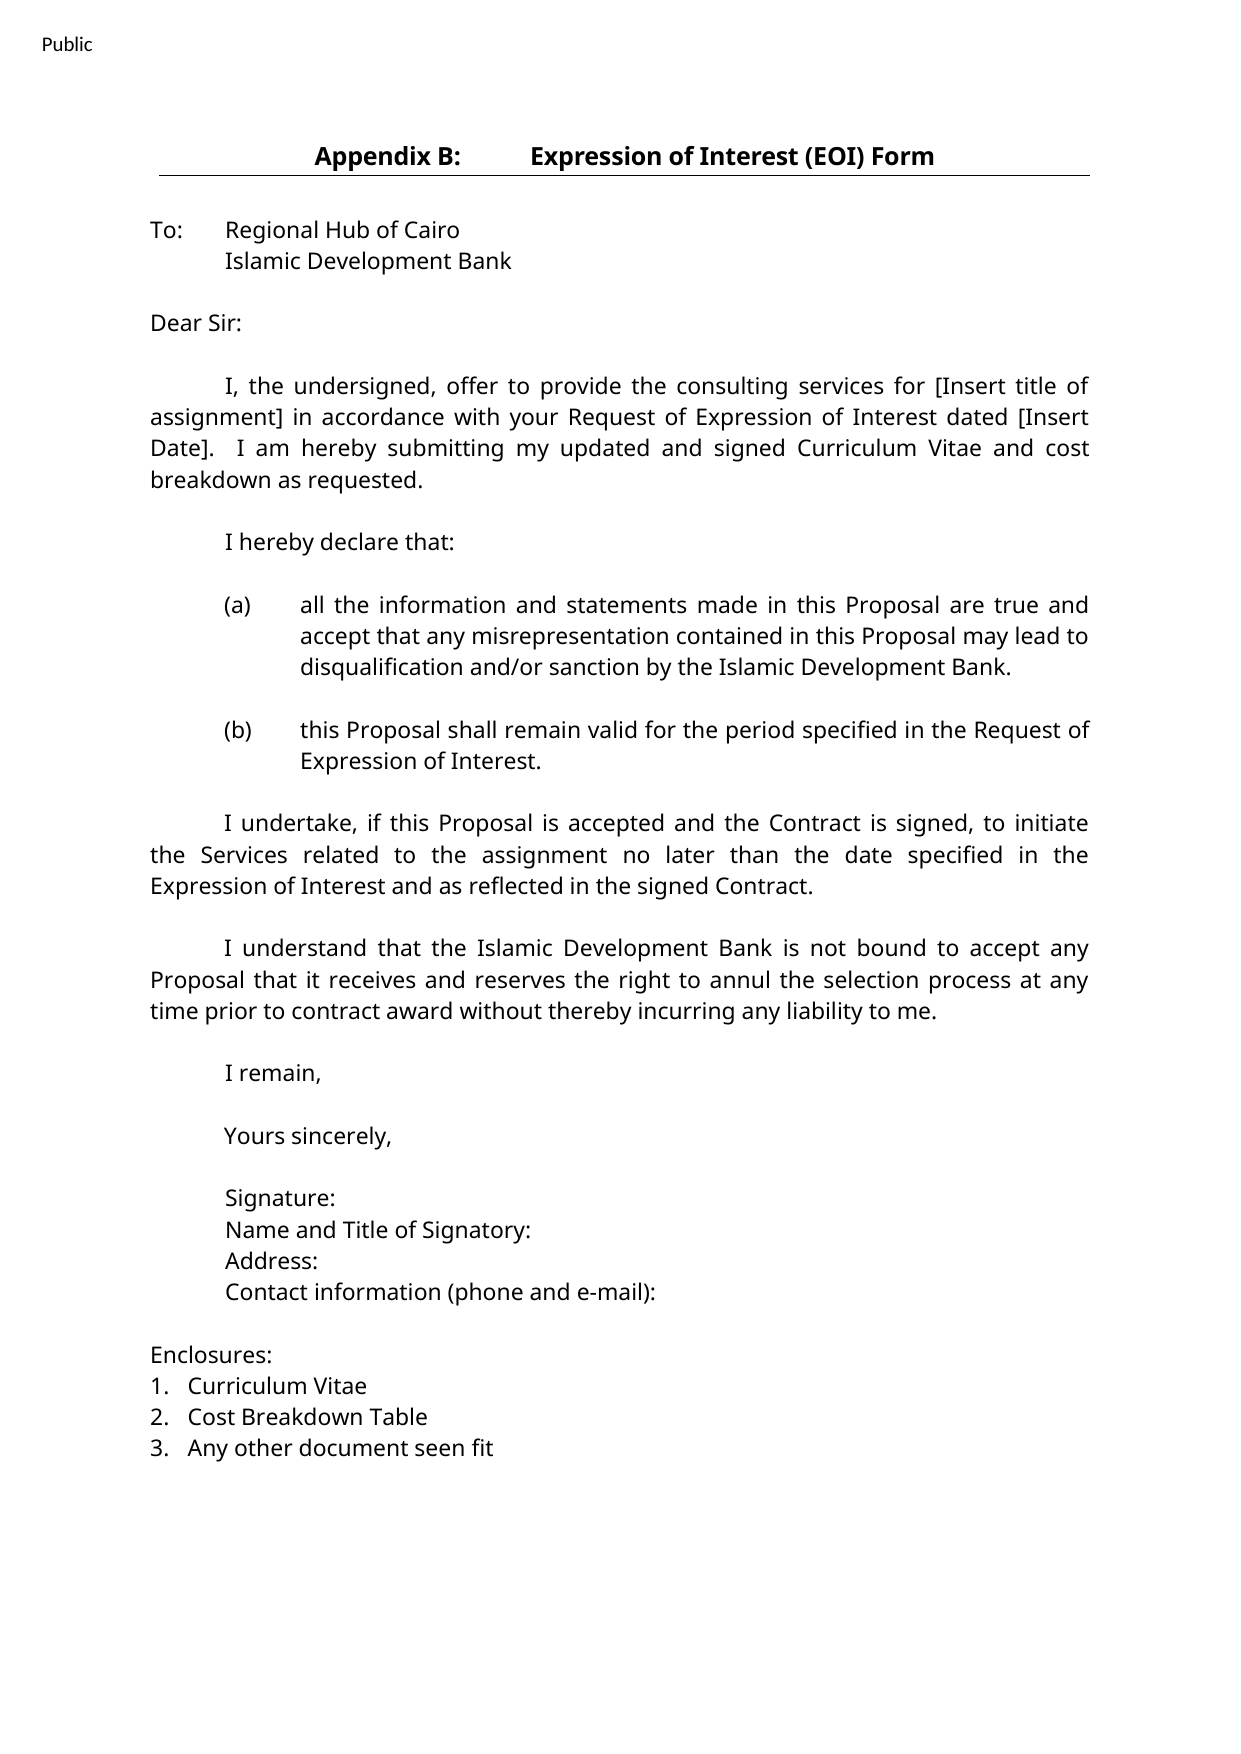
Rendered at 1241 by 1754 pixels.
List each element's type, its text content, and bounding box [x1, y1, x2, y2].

text Address: [225, 1245, 1090, 1276]
text (b) this Proposal shall remain valid for the period specified in the Request of Expression of Interest. [224, 713, 1090, 776]
text Islamic Development Bank [150, 245, 1090, 276]
text Contact information (phone and e-mail): [225, 1276, 1090, 1307]
text I, the undersigned, offer to provide the consulting services for [Insert title of assignment] in accordance with your Request of Expression of Interest dated [Insert Date]. I am hereby submitting my updated and signed Curriculum Vitae and cost breakdown as requested. [150, 370, 1090, 495]
list Any other document seen fit [150, 1432, 1090, 1463]
text Signature: [225, 1182, 1090, 1213]
text Yours sincerely, [150, 1120, 1090, 1151]
text I undertake, if this Proposal is accepted and the Contract is signed, to initiate the Services related to the assignment no later than the date specified in the Expression of Interest and as reflected in the signed Contract. [150, 807, 1090, 901]
text Enclosures: [150, 1338, 1090, 1370]
text I remain, [150, 1057, 1090, 1088]
text I hereby declare that: [150, 526, 1090, 557]
text Dear Sir: [150, 307, 1090, 338]
list Curriculum Vitae [150, 1370, 1090, 1401]
text To: Regional Hub of Cairo [150, 213, 1090, 245]
text Appendix B: Expression of Interest (EOI) Form [159, 139, 1090, 175]
text (a) all the information and statements made in this Proposal are true and accept that any misrepresentation contained in this Proposal may lead to disqualification and/or sanction by the Islamic Development Bank. [224, 588, 1090, 682]
list Cost Breakdown Table [150, 1401, 1090, 1432]
text Name and Title of Signatory: [225, 1213, 1090, 1245]
text I understand that the Islamic Development Bank is not bound to accept any Proposal that it receives and reserves the right to annul the selection process at any time prior to contract award without thereby incurring any liability to me. [150, 932, 1090, 1026]
